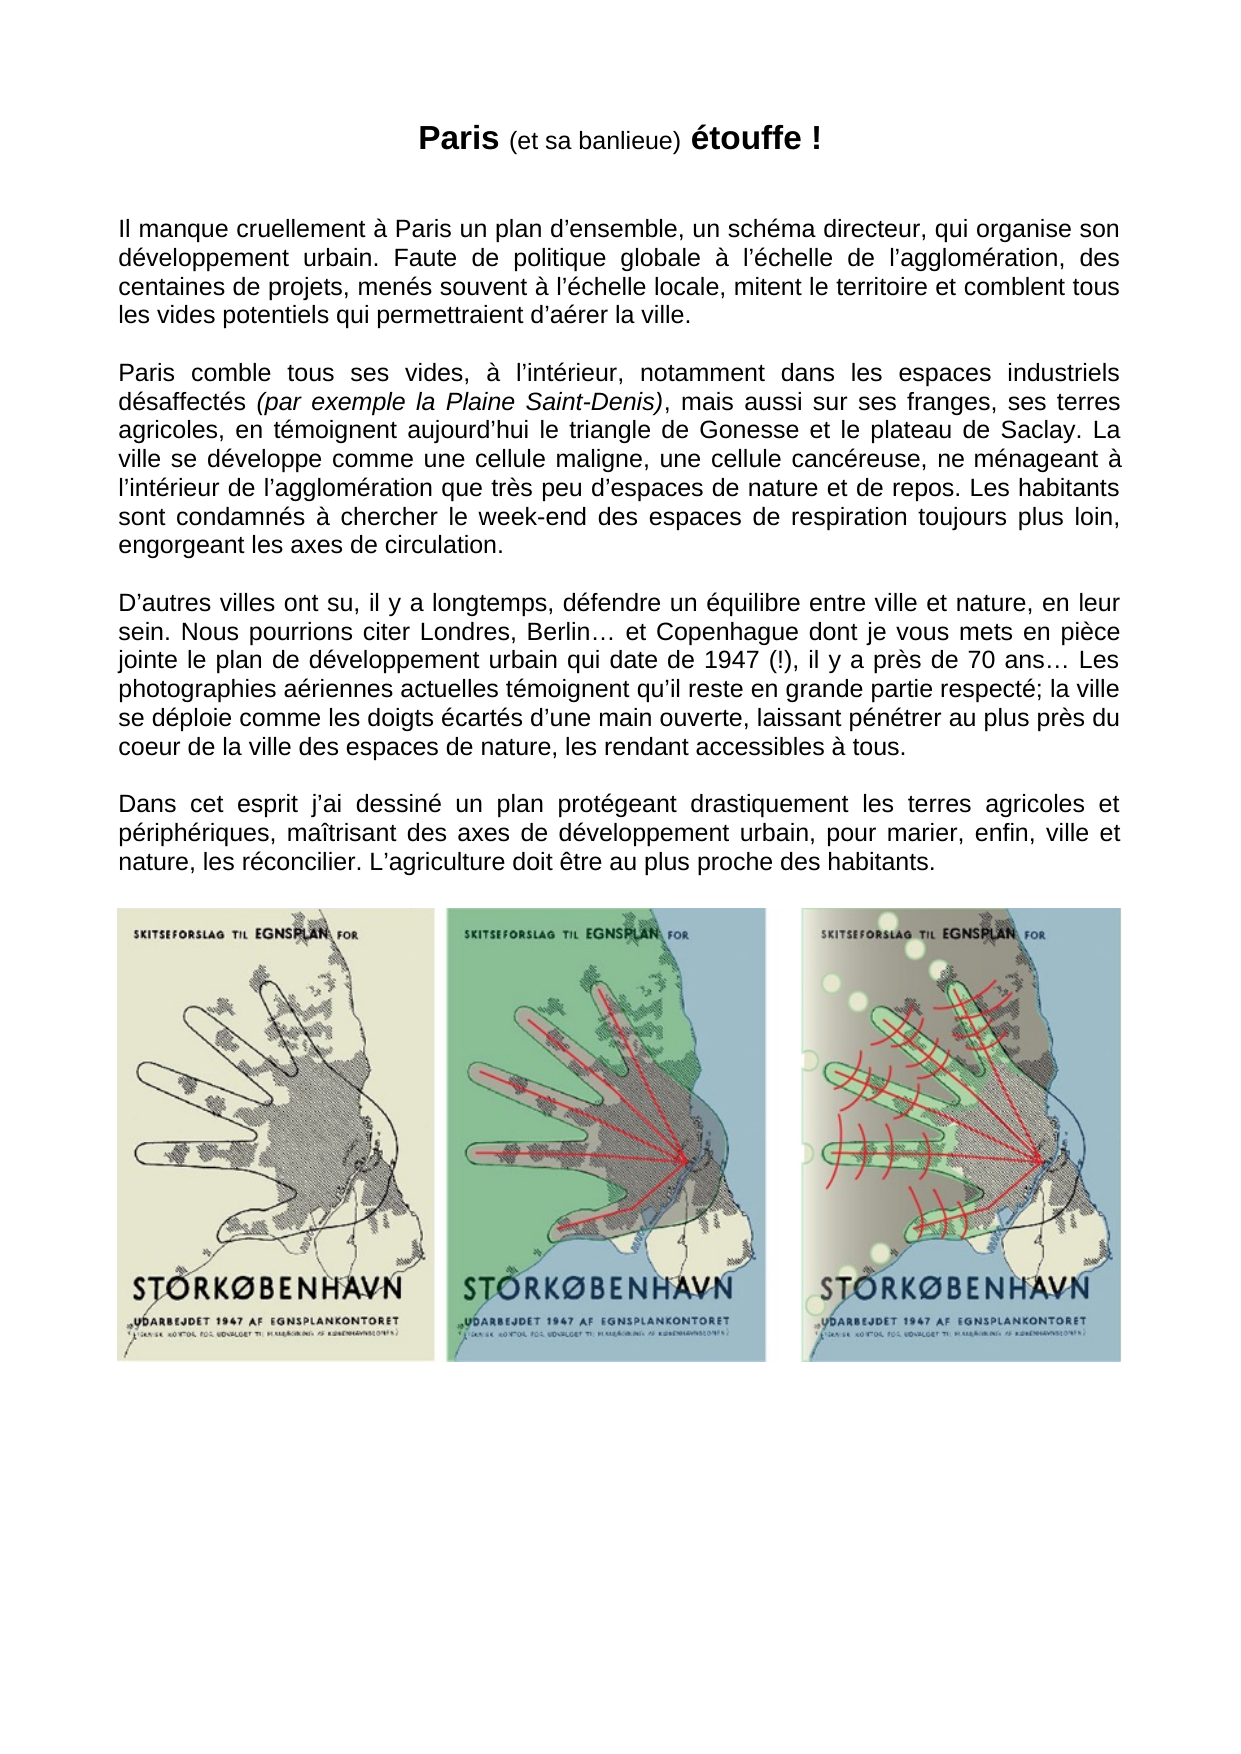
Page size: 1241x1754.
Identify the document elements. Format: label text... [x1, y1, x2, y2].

text Paris comble tous ses vides, à l’intérieur, notamment dans les espaces industriels désaffectés (par exemple la Plaine Saint-Denis), mais aussi sur ses franges, ses terres agricoles, en témoignent aujourd’hui le triangle de Gonesse et le plateau de Saclay. La ville se développe comme une cellule maligne, une cellule cancéreuse, ne ménageant à l’intérieur de l’agglomération que très peu d’espaces de nature et de repos. Les habitants sont condamnés à chercher le week-end des espaces de respiration toujours plus loin, engorgeant les axes de circulation. [118, 358, 1122, 559]
picture [117, 908, 1122, 1362]
text Il manque cruellement à Paris un plan d’ensemble, un schéma directeur, qui organise son développement urbain. Faute de politique globale à l’échelle de l’agglomération, des centaines de projets, menés souvent à l’échelle locale, mitent le territoire et comblent tous les vides potentiels qui permettraient d’aérer la ville. [118, 214, 1122, 329]
text Dans cet esprit j’ai dessiné un plan protégeant drastiquement les terres agricoles et périphériques, maîtrisant des axes de développement urbain, pour marier, enfin, ville et nature, les réconcilier. L’agriculture doit être au plus proche des habitants. [118, 789, 1122, 875]
text D’autres villes ont su, il y a longtemps, défendre un équilibre entre ville et nature, en leur sein. Nous pourrions citer Londres, Berlin… et Copenhague dont je vous mets en pièce jointe le plan de développement urbain qui date de 1947 (!), il y a près de 70 ans… Les photographies aériennes actuelles témoignent qu’il reste en grande partie respecté; la ville se déploie comme les doigts écartés d’une main ouverte, laissant pénétrer au plus près du coeur de la ville des espaces de nature, les rendant accessibles à tous. [118, 588, 1122, 760]
text Paris (et sa banlieue) étouffe ! [118, 118, 1122, 157]
